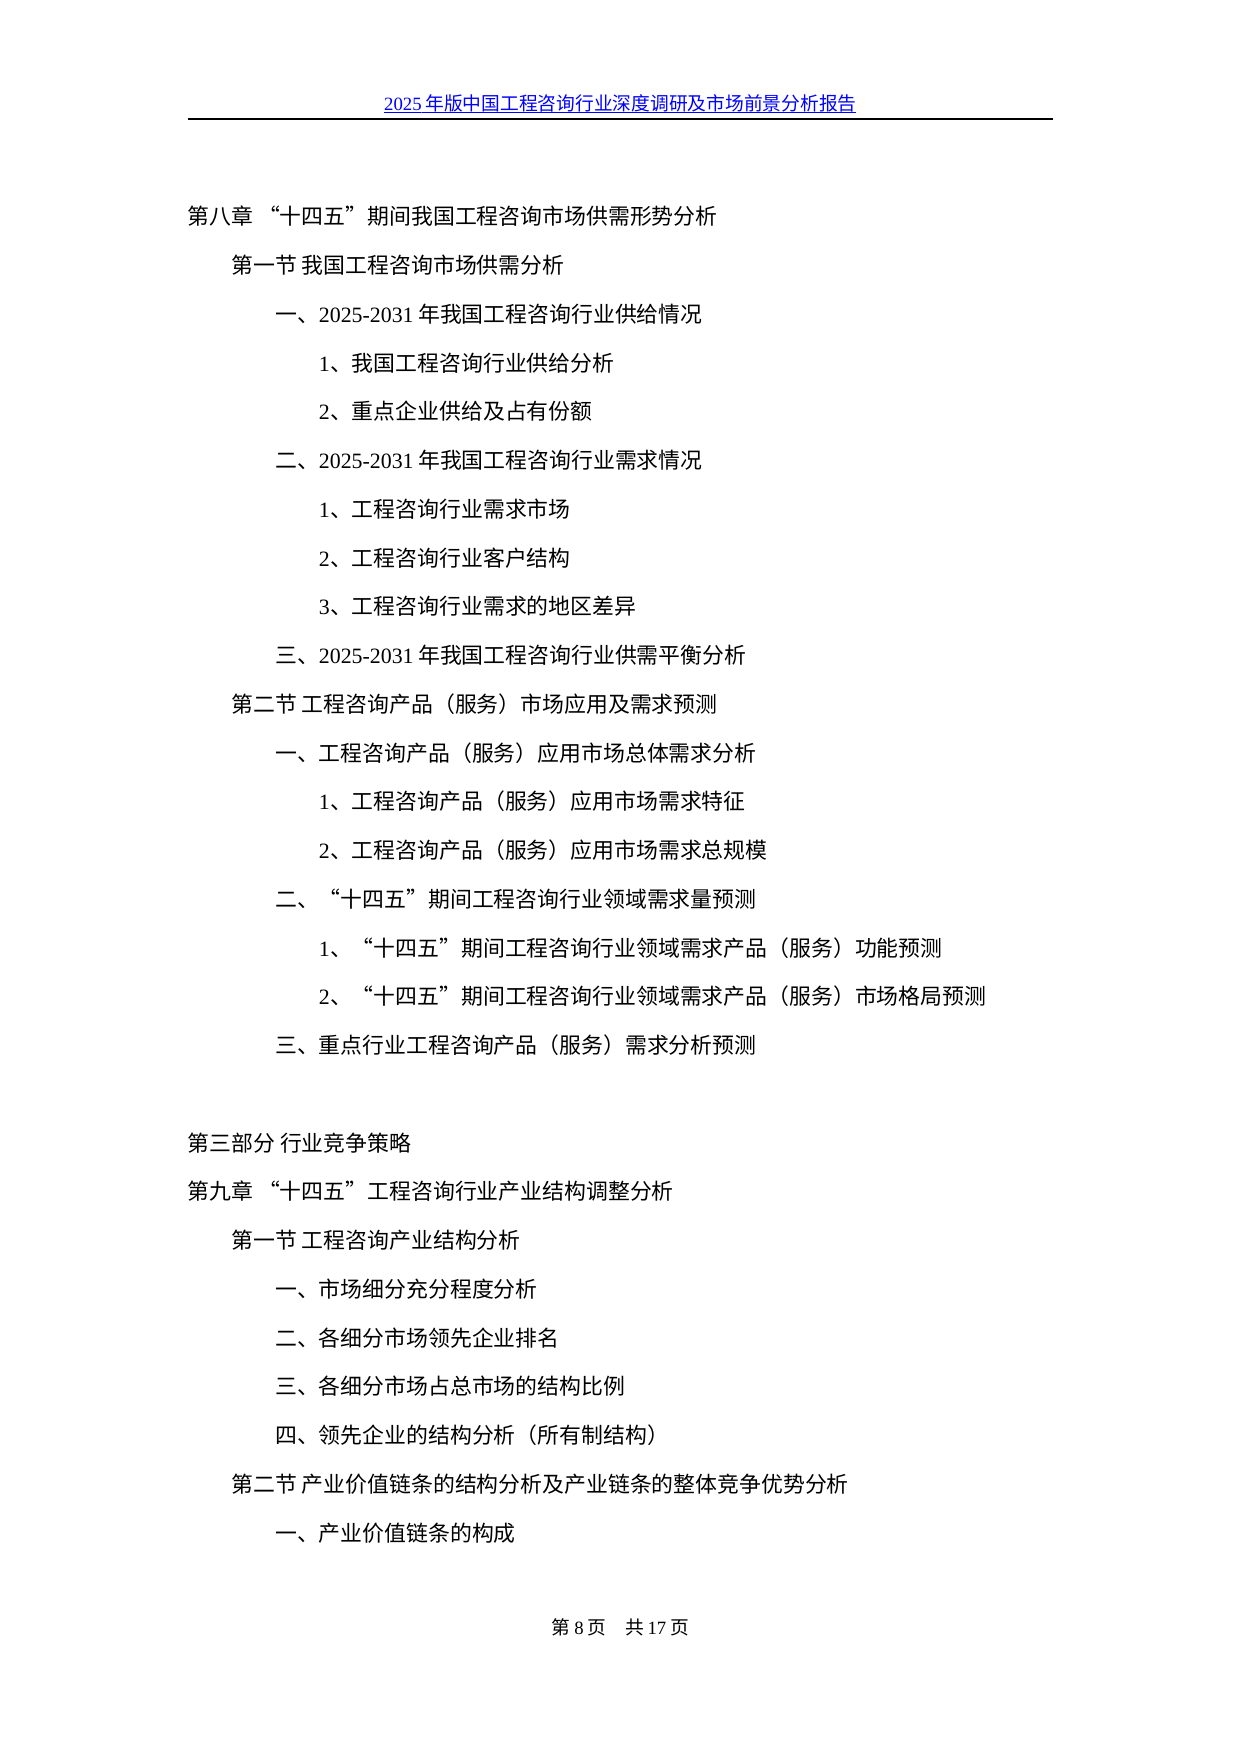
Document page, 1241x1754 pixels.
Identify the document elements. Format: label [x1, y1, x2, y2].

text [187, 150, 1053, 1548]
